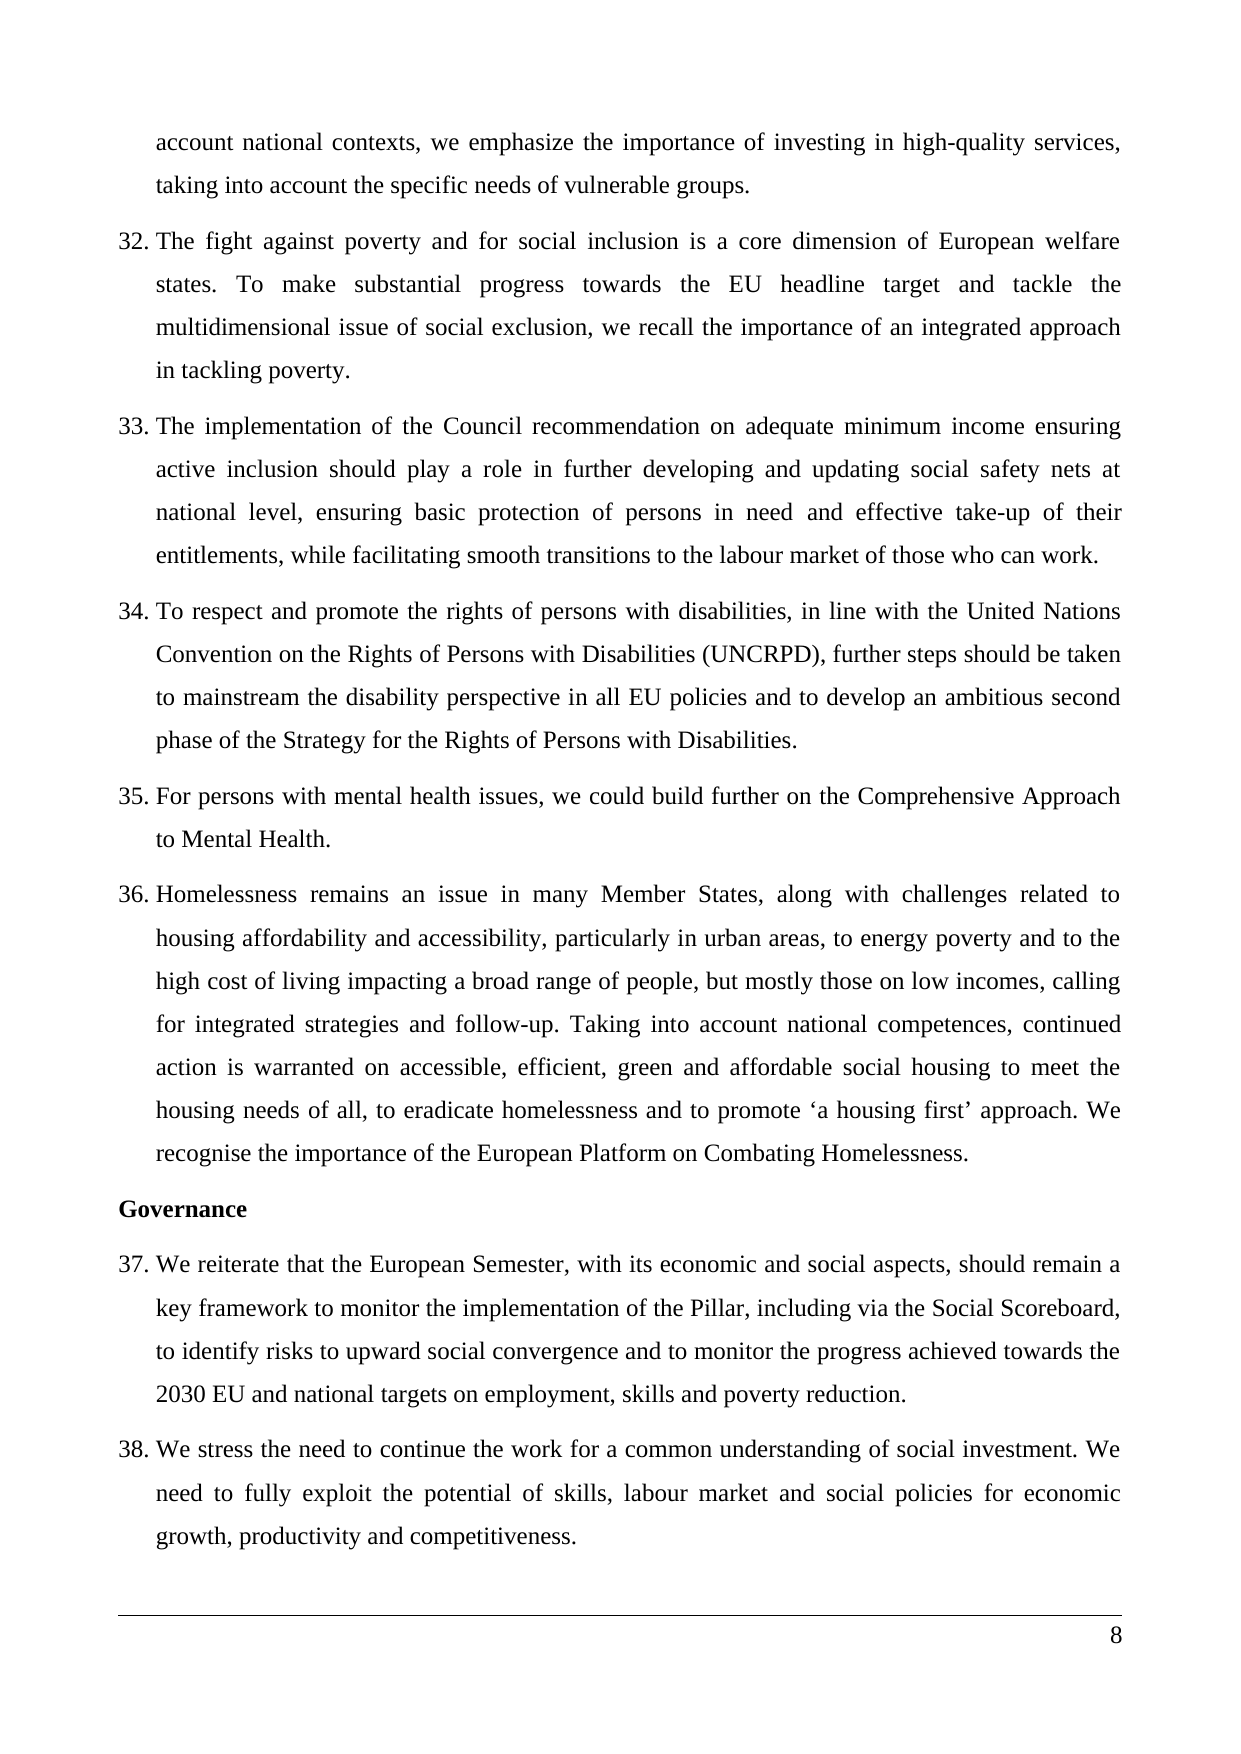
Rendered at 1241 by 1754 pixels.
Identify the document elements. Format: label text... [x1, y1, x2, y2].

list Homelessness remains an issue in many Member States, along with challenges related to housing affordability and accessibility, particularly in urban areas, to energy poverty and to the high cost of living impacting a broad range of people, but mostly those on low incomes, calling for integrated strategies and follow-up. Taking into account national competences, continued action is warranted on accessible, efficient, green and affordable social housing to meet the housing needs of all, to eradicate homelessness and to promote ‘a housing first’ approach. We recognise the importance of the European Platform on Combating Homelessness. [118, 879, 1122, 1167]
list The implementation of the Council recommendation on adequate minimum income ensuring active inclusion should play a role in further developing and updating social safety nets at national level, ensuring basic protection of persons in need and effective take-up of their entitlements, while facilitating smooth transitions to the labour market of those who can work. [118, 411, 1122, 569]
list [118, 127, 1122, 199]
text Governance [118, 1194, 1122, 1223]
list For persons with mental health issues, we could build further on the Comprehensive Approach to Mental Health. [118, 781, 1122, 853]
list To respect and promote the rights of persons with disabilities, in line with the United Nations Convention on the Rights of Persons with Disabilities (UNCRPD), further steps should be taken to mainstream the disability perspective in all EU policies and to develop an ambitious second phase of the Strategy for the Rights of Persons with Disabilities. [118, 596, 1122, 754]
list We stress the need to continue the work for a common understanding of social investment. We need to fully exploit the potential of skills, labour market and social policies for economic growth, productivity and competitiveness. [118, 1434, 1122, 1549]
list The fight against poverty and for social inclusion is a core dimension of European welfare states. To make substantial progress towards the EU headline target and tackle the multidimensional issue of social exclusion, we recall the importance of an integrated approach in tackling poverty. [118, 226, 1122, 384]
list We reiterate that the European Semester, with its economic and social aspects, should remain a key framework to monitor the implementation of the Pillar, including via the Social Scoreboard, to identify risks to upward social convergence and to monitor the progress achieved towards the 2030 EU and national targets on employment, skills and poverty reduction. [118, 1249, 1122, 1408]
